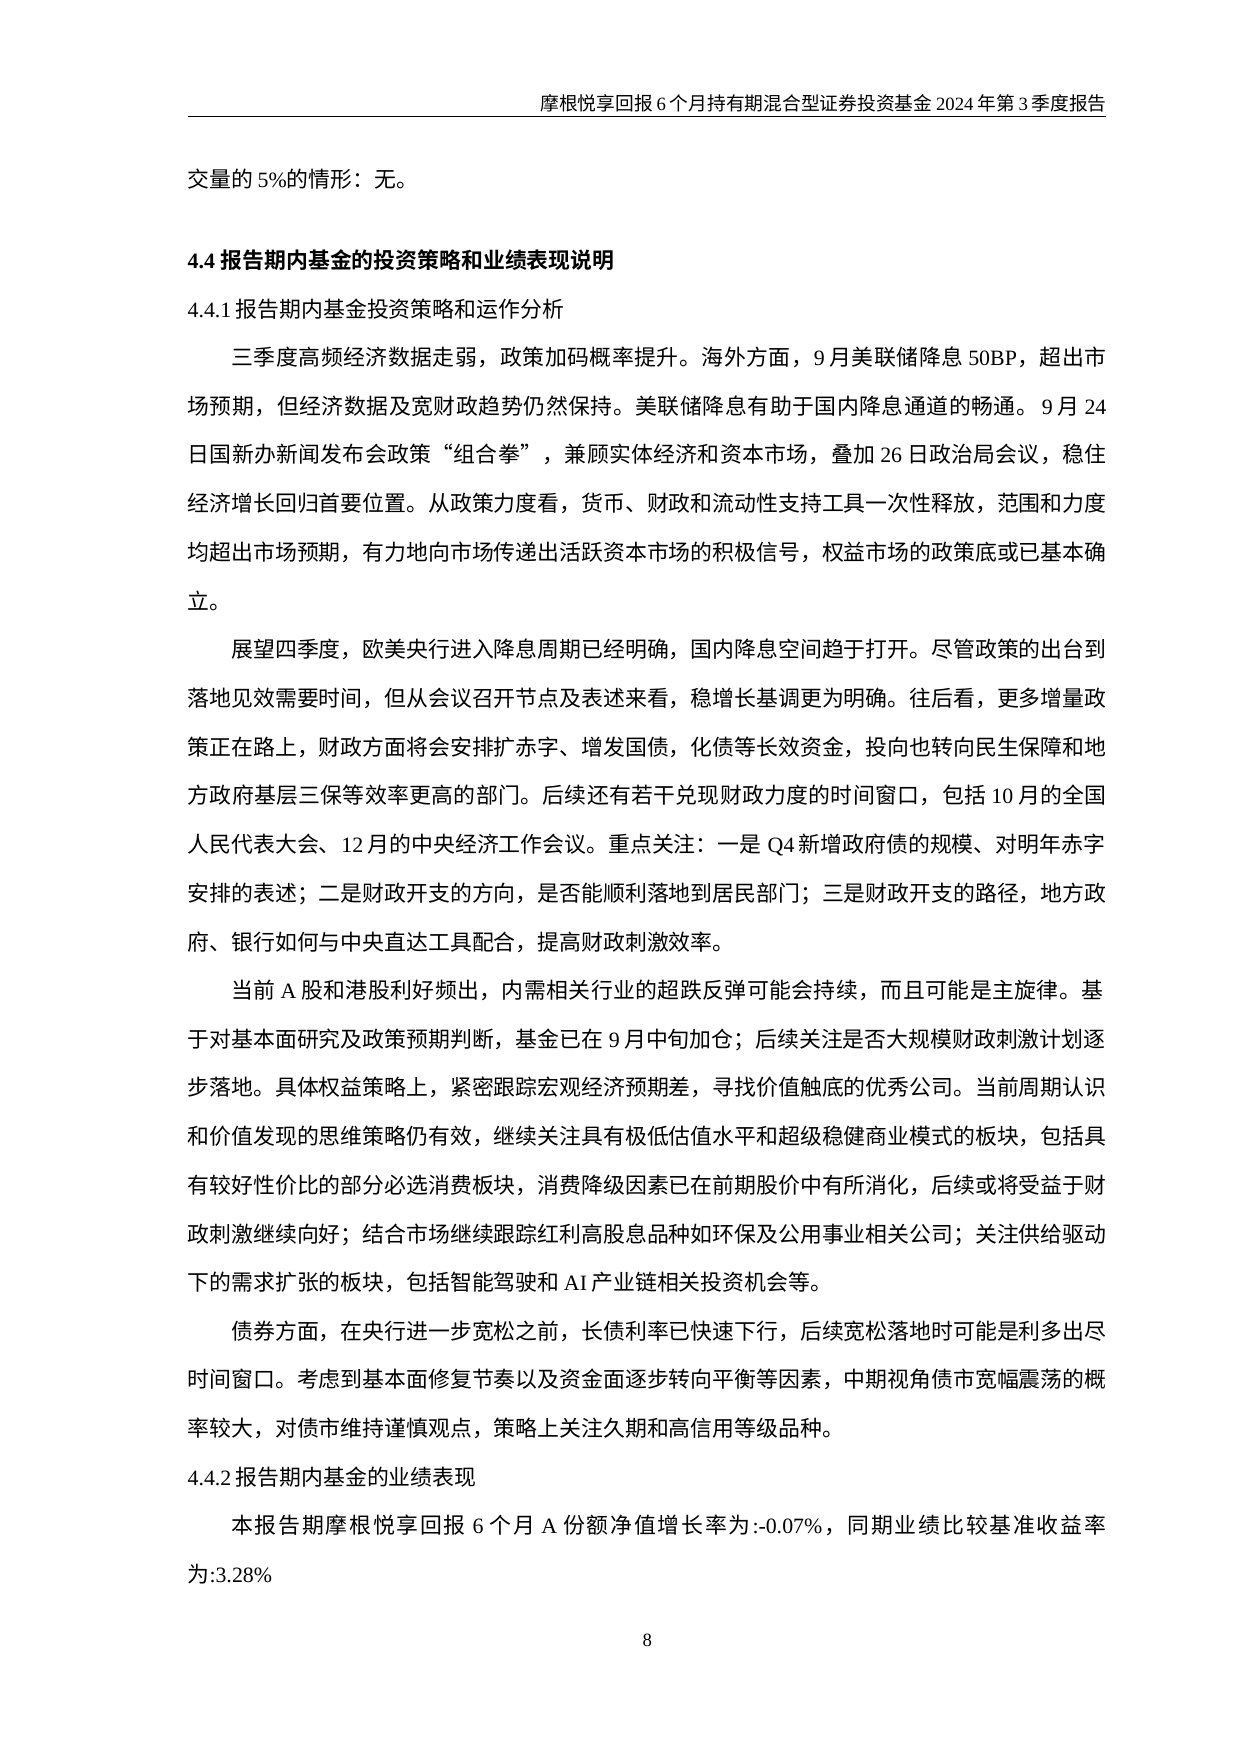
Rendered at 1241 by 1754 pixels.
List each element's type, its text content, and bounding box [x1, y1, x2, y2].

text 4.4 报告期内基金的投资策略和业绩表现说明 [187, 243, 1106, 275]
text 4.4.1报告期内基金投资策略和运作分析 [187, 291, 1106, 324]
text 4.4.2报告期内基金的业绩表现 [187, 1459, 1106, 1492]
text 展望四季度，欧美央行进入降息周期已经明确，国内降息空间趋于打开。尽管政策的出台到落地见效需要时间，但从会议召开节点及表述来看，稳增长基调更为明确。往后看，更多增量政策正在路上，财政方面将会安排扩赤字、增发国债，化债等长效资金，投向也转向民生保障和地方政府基层三保等效率更高的部门。后续还有若干兑现财政力度的时间窗口，包括10月的全国人民代表大会、12月的中央经济工作会议。重点关注：一是Q4新增政府债的规模、对明年赤字安排的表述；二是财政开支的方向，是否能顺利落地到居民部门；三是财政开支的路径，地方政府、银行如何与中央直达工具配合，提高财政刺激效率。 [187, 632, 1106, 957]
text 三季度高频经济数据走弱，政策加码概率提升。海外方面，9月美联储降息50BP，超出市场预期，但经济数据及宽财政趋势仍然保持。美联储降息有助于国内降息通道的畅通。9月24日国新办新闻发布会政策“组合拳”，兼顾实体经济和资本市场，叠加26日政治局会议，稳住经济增长回归首要位置。从政策力度看，货币、财政和流动性支持工具一次性释放，范围和力度均超出市场预期，有力地向市场传递出活跃资本市场的积极信号，权益市场的政策底或已基本确立。 [187, 339, 1106, 616]
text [187, 162, 1106, 194]
text 当前A股和港股利好频出，内需相关行业的超跌反弹可能会持续，而且可能是主旋律。基于对基本面研究及政策预期判断，基金已在9月中旬加仓；后续关注是否大规模财政刺激计划逐步落地。具体权益策略上，紧密跟踪宏观经济预期差，寻找价值触底的优秀公司。当前周期认识和价值发现的思维策略仍有效，继续关注具有极低估值水平和超级稳健商业模式的板块，包括具有较好性价比的部分必选消费板块，消费降级因素已在前期股价中有所消化，后续或将受益于财政刺激继续向好；结合市场继续跟踪红利高股息品种如环保及公用事业相关公司；关注供给驱动下的需求扩张的板块，包括智能驾驶和AI产业链相关投资机会等。 [187, 972, 1106, 1297]
text 本报告期摩根悦享回报6个月A份额净值增长率为:-0.07%，同期业绩比较基准收益率为:3.28% [187, 1507, 1106, 1589]
text 债券方面，在央行进一步宽松之前，长债利率已快速下行，后续宽松落地时可能是利多出尽时间窗口。考虑到基本面修复节奏以及资金面逐步转向平衡等因素，中期视角债市宽幅震荡的概率较大，对债市维持谨慎观点，策略上关注久期和高信用等级品种。 [187, 1313, 1106, 1443]
